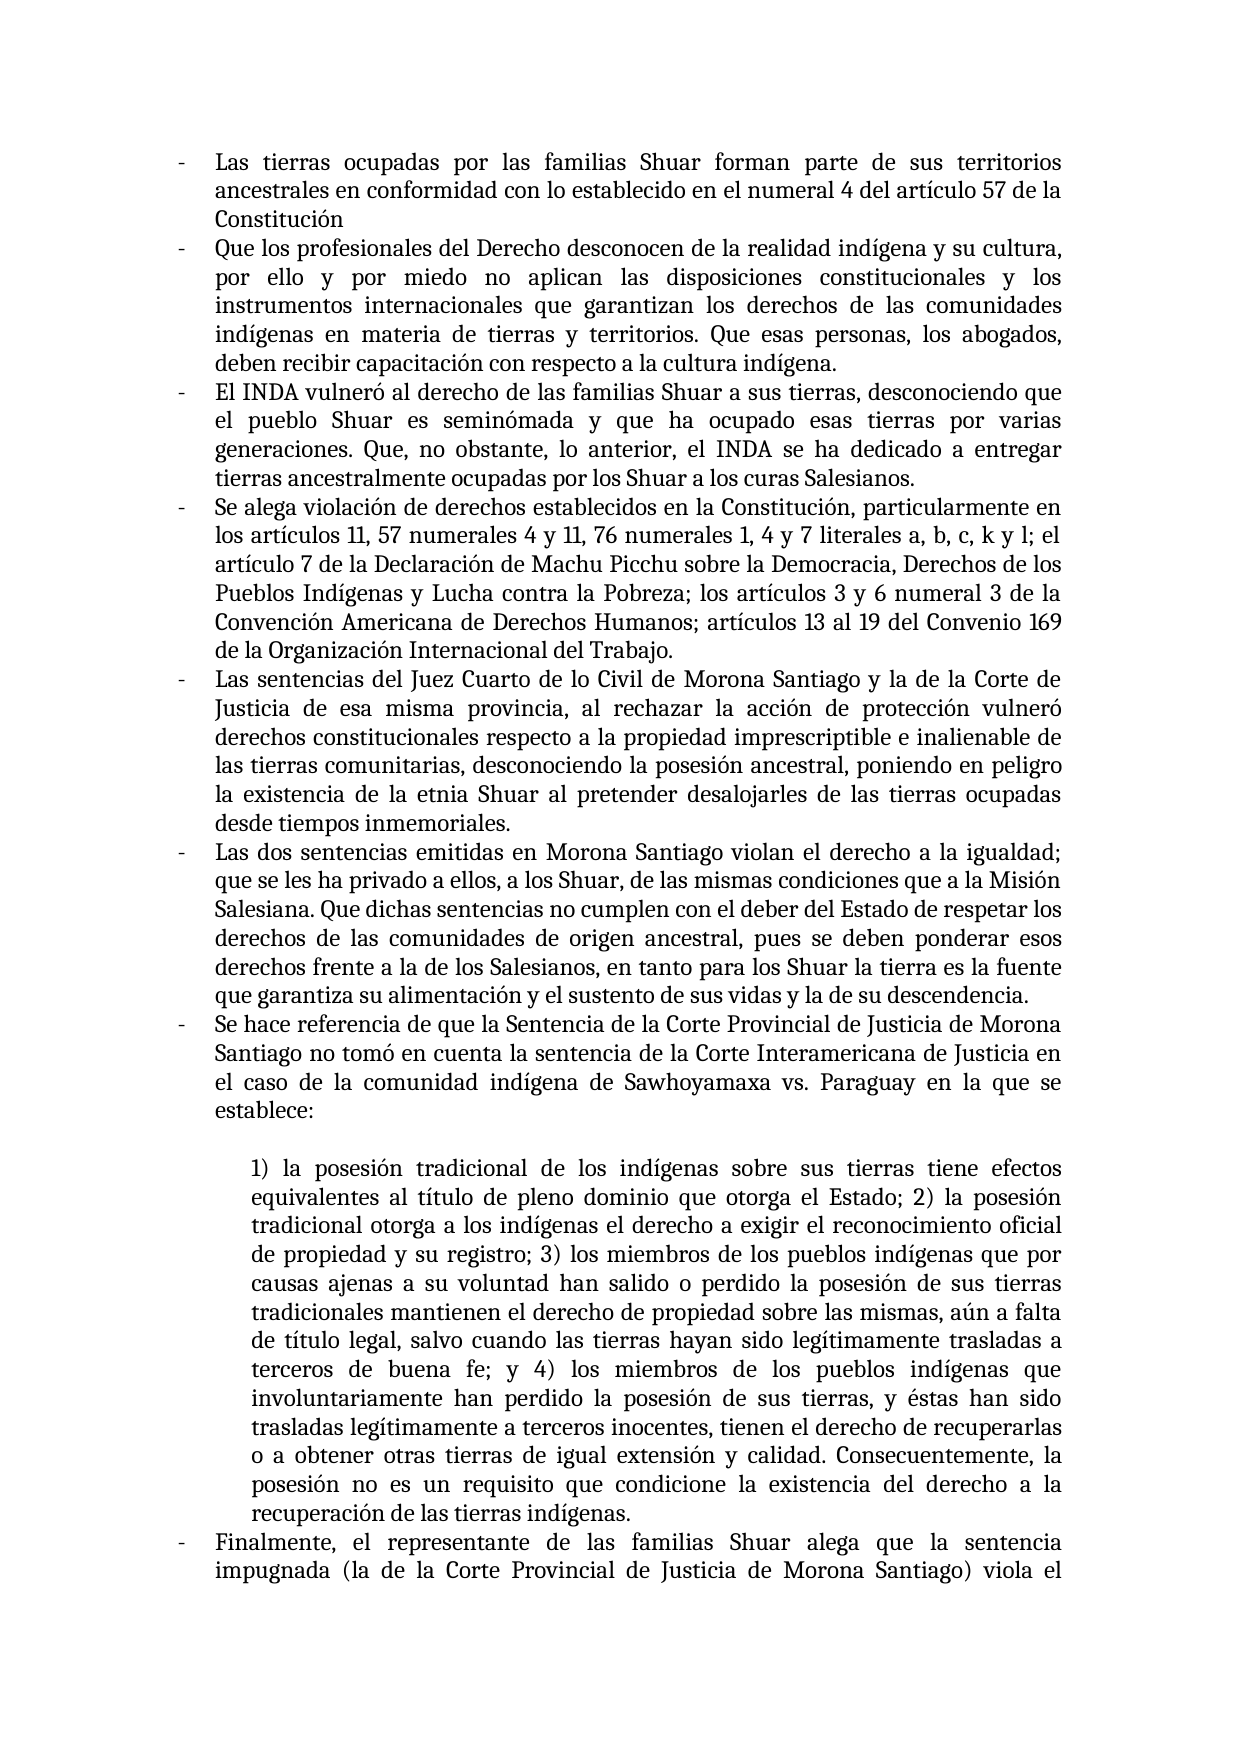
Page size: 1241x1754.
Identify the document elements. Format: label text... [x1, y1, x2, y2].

list Las dos sentencias emitidas en Morona Santiago violan el derecho a la igualdad; que se les ha privado a ellos, a los Shuar, de las mismas condiciones que a la Misión Salesiana. Que dichas sentencias no cumplen con el deber del Estado de respetar los derechos de las comunidades de origen ancestral, pues se deben ponderar esos derechos frente a la de los Salesianos, en tanto para los Shuar la tierra es la fuente que garantiza su alimentación y el sustento de sus vidas y la de su descendencia. [177, 838, 1063, 1010]
list Se alega violación de derechos establecidos en la Constitución, particularmente en los artículos 11, 57 numerales 4 y 11, 76 numerales 1, 4 y 7 literales a, b, c, k y l; el artículo 7 de la Declaración de Machu Picchu sobre la Democracia, Derechos de los Pueblos Indígenas y Lucha contra la Pobreza; los artículos 3 y 6 numeral 3 de la Convención Americana de Derechos Humanos; artículos 13 al 19 del Convenio 169 de la Organización Internacional del Trabajo. [177, 493, 1063, 665]
list Se hace referencia de que la Sentencia de la Corte Provincial de Justicia de Morona Santiago no tomó en cuenta la sentencia de la Corte Interamericana de Justicia en el caso de la comunidad indígena de Sawhoyamaxa vs. Paraguay en la que se establece: [177, 1010, 1063, 1125]
list Que los profesionales del Derecho desconocen de la realidad indígena y su cultura, por ello y por miedo no aplican las disposiciones constitucionales y los instrumentos internacionales que garantizan los derechos de las comunidades indígenas en materia de tierras y territorios. Que esas personas, los abogados, deben recibir capacitación con respecto a la cultura indígena. [177, 234, 1063, 378]
list 1) la posesión tradicional de los indígenas sobre sus tierras tiene efectos equivalentes al título de pleno dominio que otorga el Estado; 2) la posesión tradicional otorga a los indígenas el derecho a exigir el reconocimiento oficial de propiedad y su registro; 3) los miembros de los pueblos indígenas que por causas ajenas a su voluntad han salido o perdido la posesión de sus tierras tradicionales mantienen el derecho de propiedad sobre las mismas, aún a falta de título legal, salvo cuando las tierras hayan sido legítimamente trasladas a terceros de buena fe; y 4) los miembros de los pueblos indígenas que involuntariamente han perdido la posesión de sus tierras, y éstas han sido trasladas legítimamente a terceros inocentes, tienen el derecho de recuperarlas o a obtener otras tierras de igual extensión y calidad. Consecuentemente, la posesión no es un requisito que condicione la existencia del derecho a la recuperación de las tierras indígenas. [251, 1154, 1063, 1528]
list El INDA vulneró al derecho de las familias Shuar a sus tierras, desconociendo que el pueblo Shuar es seminómada y que ha ocupado esas tierras por varias generaciones. Que, no obstante, lo anterior, el INDA se ha dedicado a entregar tierras ancestralmente ocupadas por los Shuar a los curas Salesianos. [177, 378, 1063, 493]
list Las sentencias del Juez Cuarto de lo Civil de Morona Santiago y la de la Corte de Justicia de esa misma provincia, al rechazar la acción de protección vulneró derechos constitucionales respecto a la propiedad imprescriptible e inalienable de las tierras comunitarias, desconociendo la posesión ancestral, poniendo en peligro la existencia de la etnia Shuar al pretender desalojarles de las tierras ocupadas desde tiempos inmemoriales. [177, 665, 1063, 838]
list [177, 1528, 1063, 1585]
list Las tierras ocupadas por las familias Shuar forman parte de sus territorios ancestrales en conformidad con lo establecido en el numeral 4 del artículo 57 de la Constitución [177, 148, 1063, 234]
